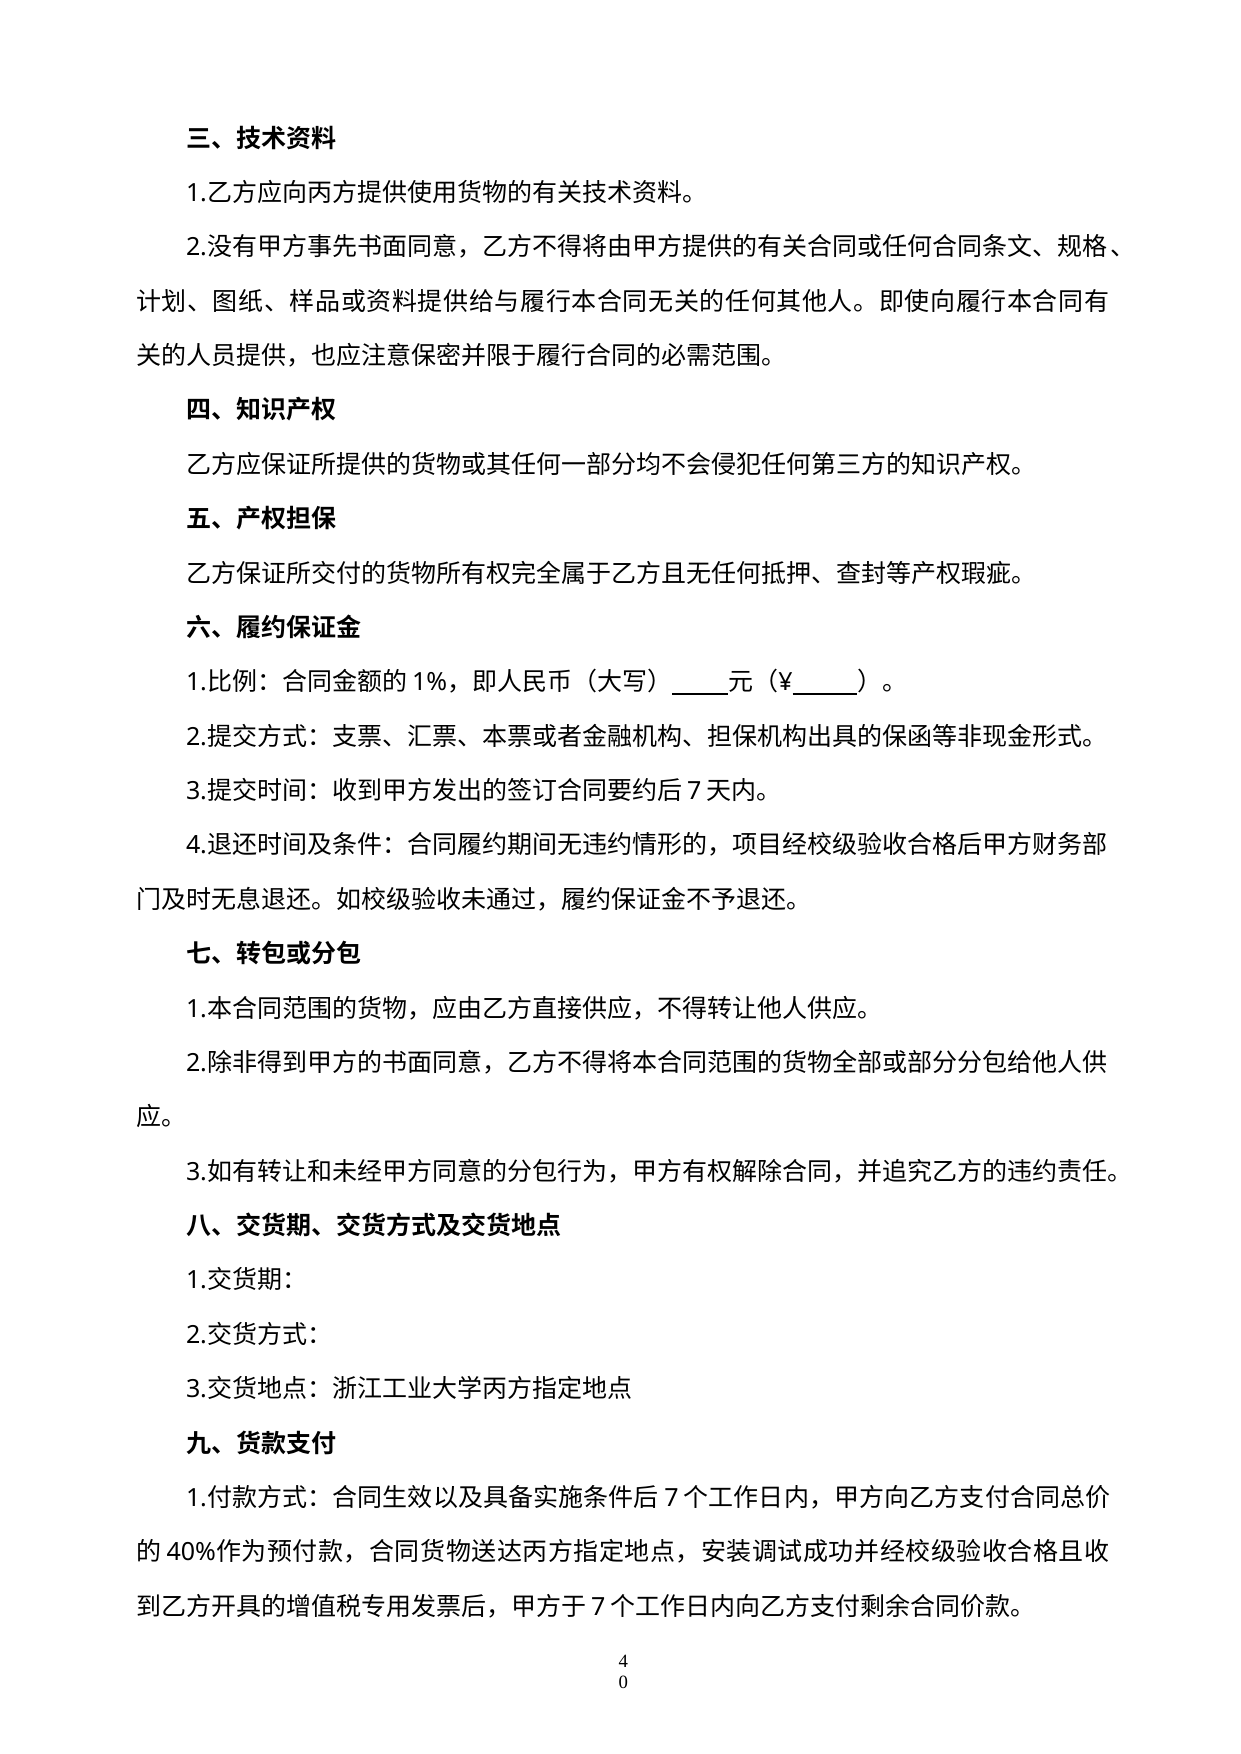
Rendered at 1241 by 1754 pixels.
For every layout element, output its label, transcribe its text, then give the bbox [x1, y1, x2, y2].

text 1.比例：合同金额的1%，即人民币（大写） 元（¥ ）。 [136, 662, 1110, 698]
text 六、履约保证金 [136, 607, 1110, 644]
text 2.提交方式：支票、汇票、本票或者金融机构、担保机构出具的保函等非现金形式。 [136, 716, 1110, 752]
text 3.交货地点：浙江工业大学丙方指定地点 [136, 1369, 1110, 1405]
text 1.乙方应向丙方提供使用货物的有关技术资料。 [136, 172, 1110, 209]
text 八、交货期、交货方式及交货地点 [136, 1206, 1110, 1242]
text 1.本合同范围的货物，应由乙方直接供应，不得转让他人供应。 [136, 988, 1110, 1024]
text 七、转包或分包 [136, 934, 1110, 970]
text 九、货款支付 [136, 1423, 1110, 1459]
text 五、产权担保 [136, 499, 1110, 535]
text 1.交货期： [136, 1260, 1110, 1296]
text 2.没有甲方事先书面同意，乙方不得将由甲方提供的有关合同或任何合同条文、规格、计划、图纸、样品或资料提供给与履行本合同无关的任何其他人。即使向履行本合同有关的人员提供，也应注意保密并限于履行合同的必需范围。 [136, 227, 1110, 372]
text 2.交货方式： [136, 1314, 1110, 1351]
text 四、知识产权 [136, 390, 1110, 426]
text 乙方保证所交付的货物所有权完全属于乙方且无任何抵押、查封等产权瑕疵。 [136, 553, 1110, 589]
text 3.如有转让和未经甲方同意的分包行为，甲方有权解除合同，并追究乙方的违约责任。 [136, 1151, 1110, 1187]
text 三、技术资料 [136, 118, 1110, 154]
text 乙方应保证所提供的货物或其任何一部分均不会侵犯任何第三方的知识产权。 [136, 444, 1110, 481]
text 3.提交时间：收到甲方发出的签订合同要约后7天内。 [136, 771, 1110, 807]
text 2.除非得到甲方的书面同意，乙方不得将本合同范围的货物全部或部分分包给他人供应。 [136, 1042, 1110, 1133]
text 4.退还时间及条件：合同履约期间无违约情形的，项目经校级验收合格后甲方财务部门及时无息退还。如校级验收未通过，履约保证金不予退还。 [136, 825, 1110, 916]
text 1.付款方式：合同生效以及具备实施条件后7个工作日内，甲方向乙方支付合同总价的40%作为预付款，合同货物送达丙方指定地点，安装调试成功并经校级验收合格且收到乙方开具的增值税专用发票后，甲方于7个工作日内向乙方支付剩余合同价款。 [136, 1477, 1110, 1622]
